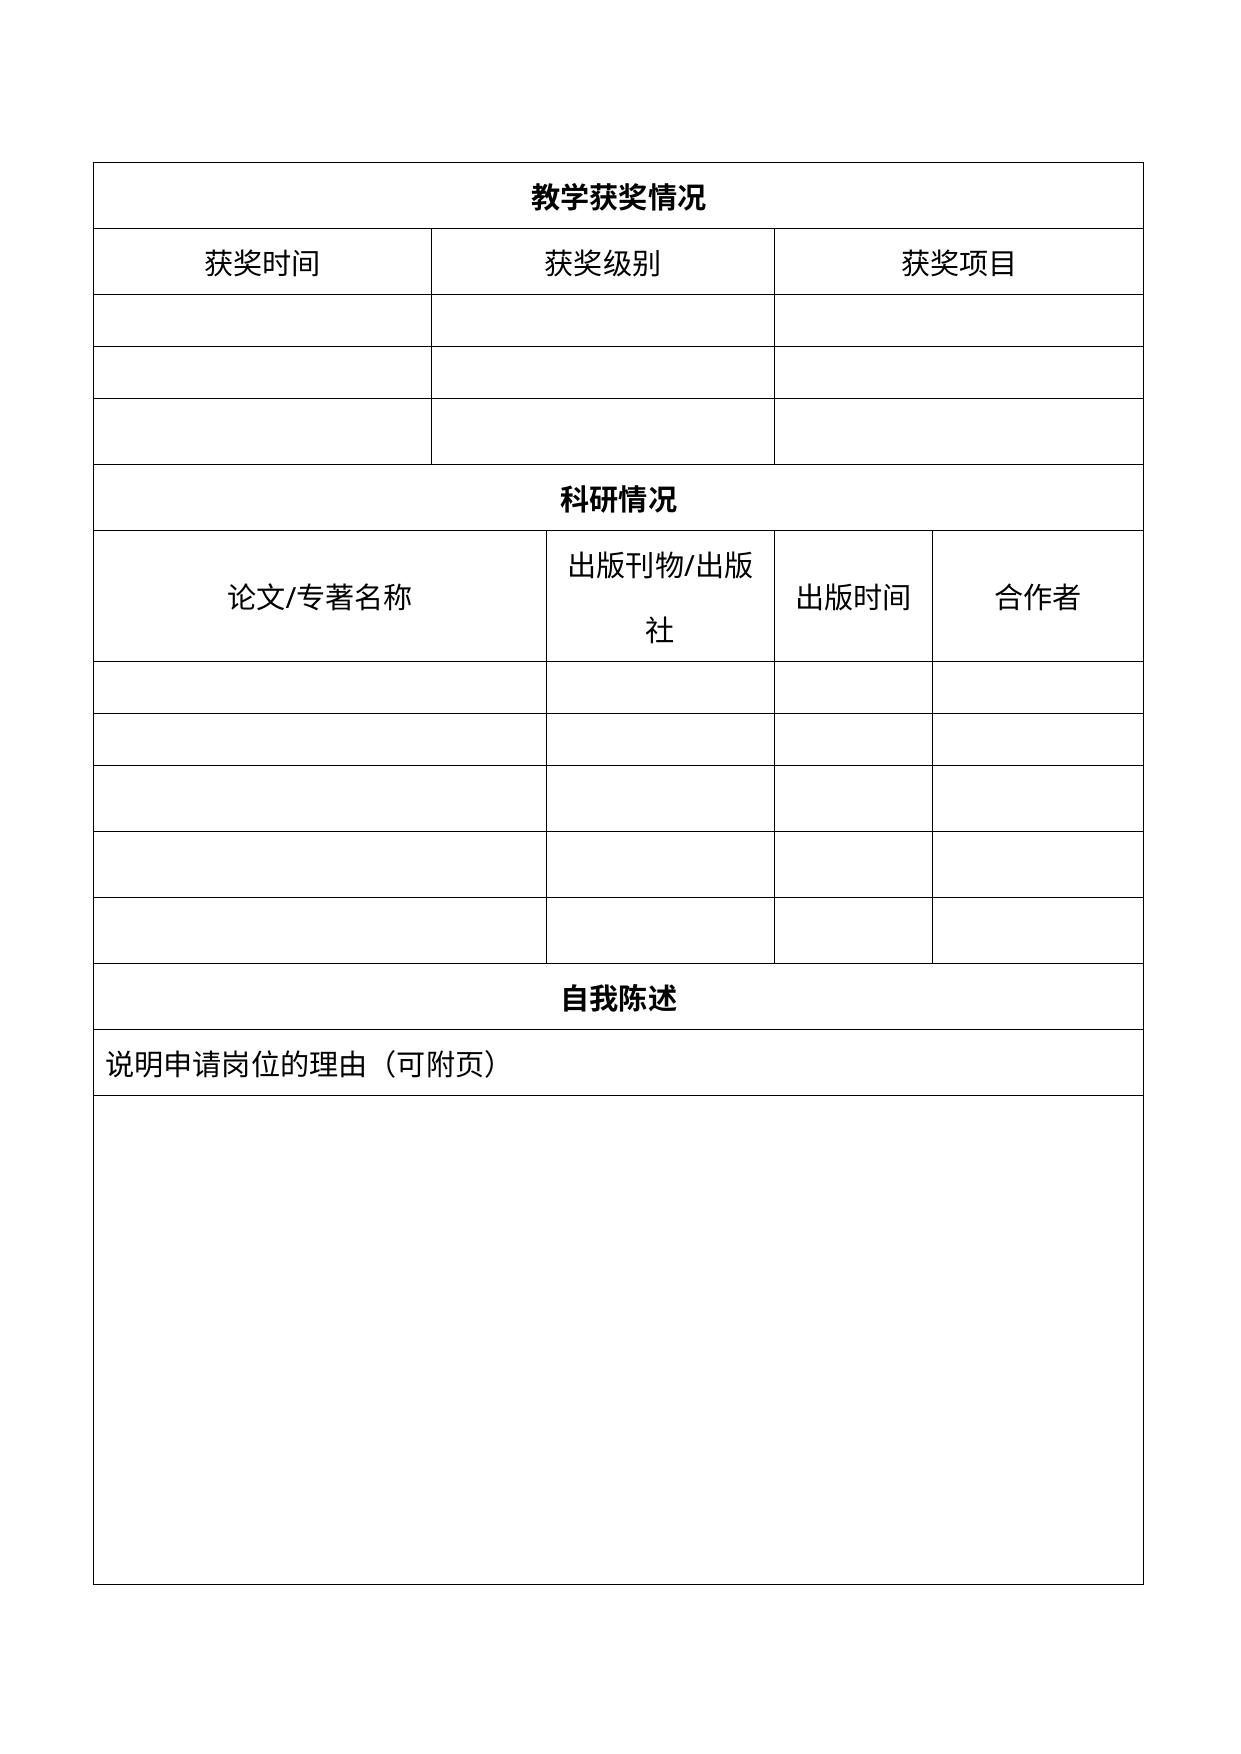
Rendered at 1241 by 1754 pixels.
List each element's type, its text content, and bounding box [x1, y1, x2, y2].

table_cell [775, 832, 932, 897]
table_cell [775, 399, 1143, 464]
table_cell [547, 832, 774, 897]
table_cell [94, 662, 546, 713]
table_cell [775, 898, 932, 963]
table_cell [432, 347, 774, 398]
table_cell [94, 347, 431, 398]
table_cell 论文/专著名称 [94, 531, 546, 661]
table_cell [933, 662, 1143, 713]
table_cell [432, 295, 774, 346]
table_cell 教学获奖情况 [94, 163, 1143, 228]
table_cell 自我陈述 [94, 964, 1143, 1029]
table_cell 科研情况 [94, 465, 1143, 530]
table_cell [775, 347, 1143, 398]
table_cell [94, 399, 431, 464]
table_cell [775, 295, 1143, 346]
table_cell 获奖级别 [432, 229, 774, 294]
table_cell [94, 295, 431, 346]
table_cell [775, 714, 932, 765]
table_cell [547, 662, 774, 713]
table_cell 出版刊物/出版社 [547, 531, 774, 661]
table_cell [94, 714, 546, 765]
table_cell 说明申请岗位的理由（可附页） [94, 1030, 1143, 1095]
table_cell [933, 714, 1143, 765]
table_cell [775, 662, 932, 713]
table_cell [933, 898, 1143, 963]
table_cell [94, 898, 546, 963]
table_cell [775, 766, 932, 831]
table_cell [933, 766, 1143, 831]
table_cell [432, 399, 774, 464]
table_cell 获奖时间 [94, 229, 431, 294]
table_cell [94, 766, 546, 831]
table_cell [94, 1096, 1143, 1584]
table_cell [94, 832, 546, 897]
table_cell 出版时间 [775, 531, 932, 661]
table_cell 获奖项目 [775, 229, 1143, 294]
table_cell [547, 766, 774, 831]
table_cell [547, 898, 774, 963]
table_cell 合作者 [933, 531, 1143, 661]
table_cell [547, 714, 774, 765]
table_cell [933, 832, 1143, 897]
